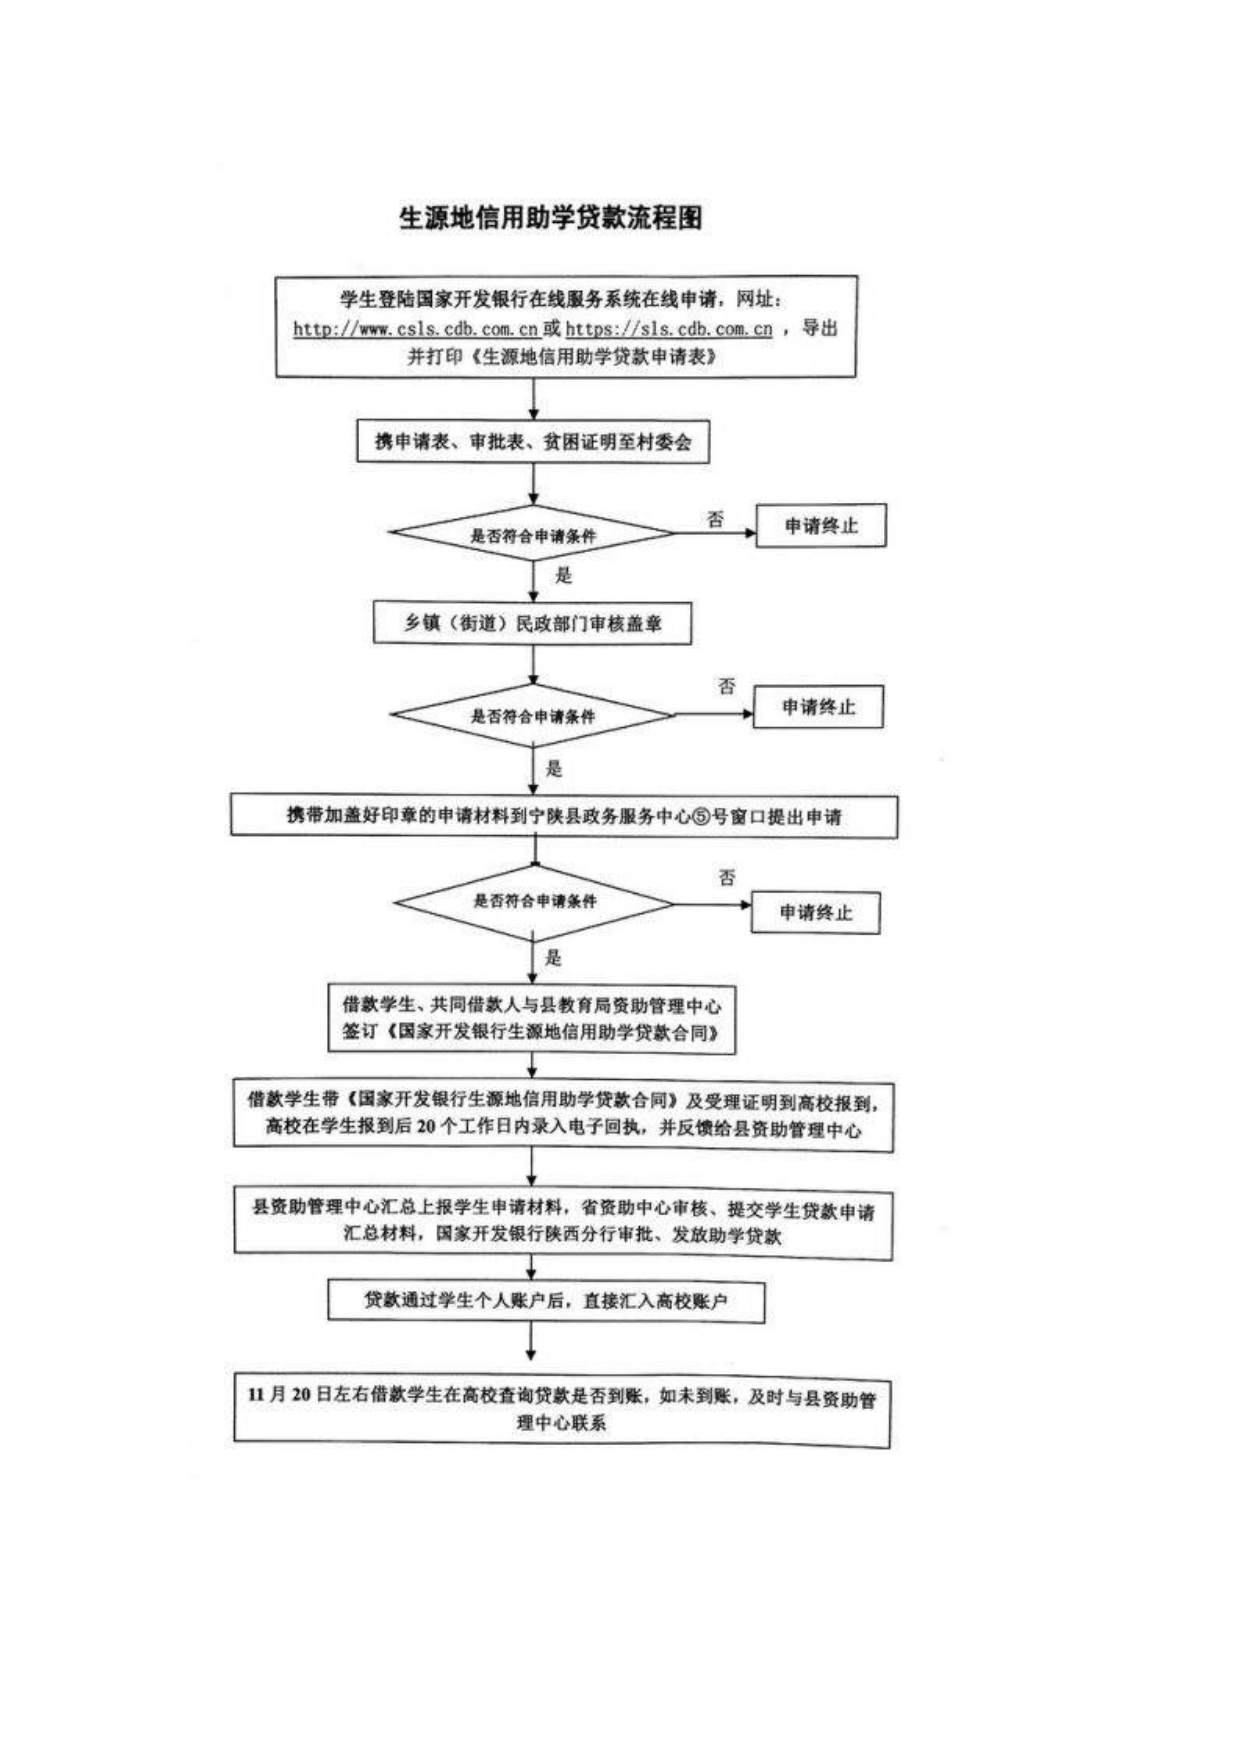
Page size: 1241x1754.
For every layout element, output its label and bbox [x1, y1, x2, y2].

picture [187, 162, 969, 1506]
